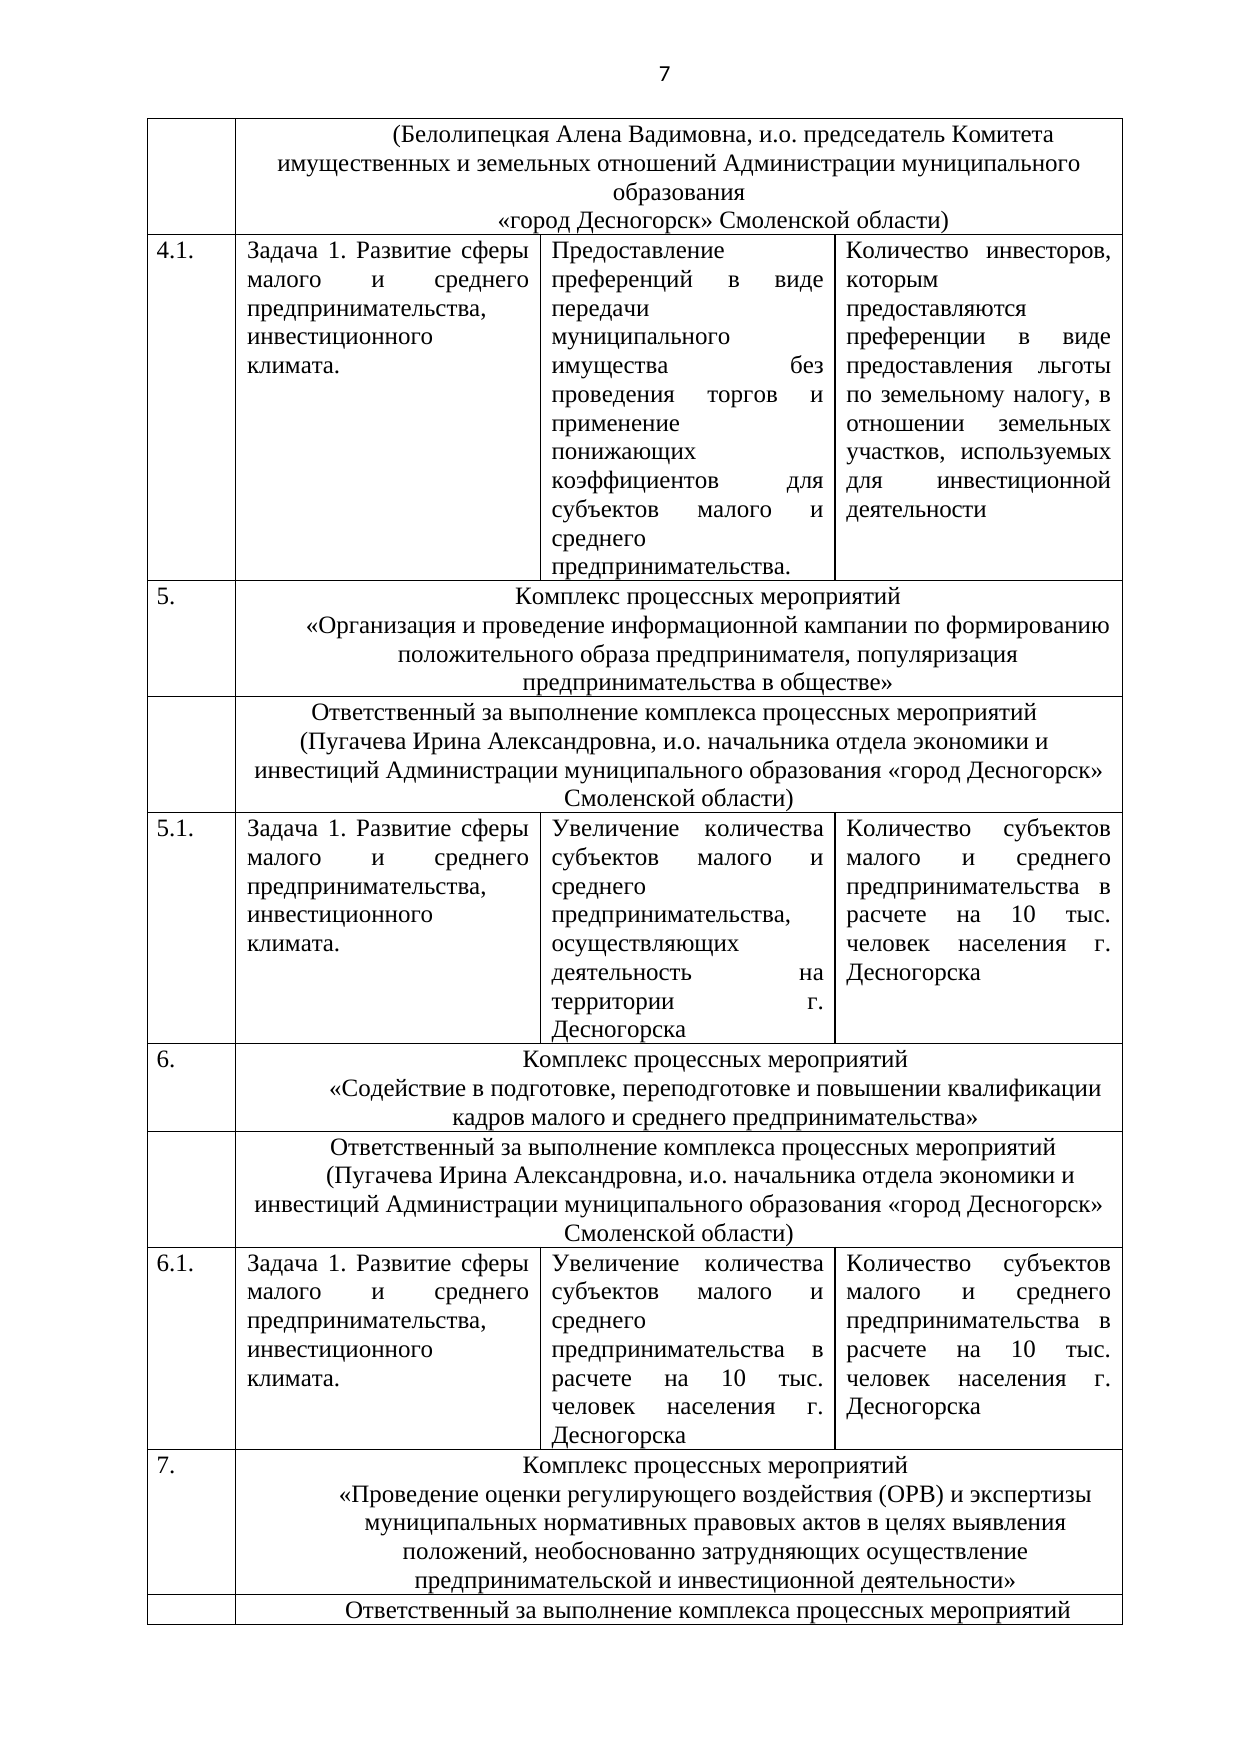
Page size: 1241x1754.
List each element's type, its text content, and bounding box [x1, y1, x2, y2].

table_cell Увеличение количества субъектов малого и среднего предпринимательства в расчете на 10 тыс. человек населения г. Десногорска [541, 1248, 834, 1449]
table_cell 4.1. [148, 235, 235, 580]
table_cell [148, 1595, 235, 1623]
table_cell [148, 119, 235, 234]
table_cell 6.1. [148, 1248, 235, 1449]
table_cell Комплекс процессных мероприятий «Организация и проведение информационной кампании по формированию положительного образа предпринимателя, популяризация предпринимательства в обществе» [236, 581, 1122, 696]
table_cell 6. [148, 1044, 235, 1131]
table_cell [148, 697, 235, 812]
table_cell 5. [148, 581, 235, 696]
table_cell Увеличение количества субъектов малого и среднего предпринимательства, осуществляющих деятельность на территории г. Десногорска [541, 813, 834, 1043]
table_cell Предоставление преференций в виде передачи муниципального имущества без проведения торгов и применение понижающих коэффициентов для субъектов малого и среднего предпринимательства. [541, 235, 834, 580]
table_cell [236, 119, 1122, 234]
table_cell Комплекс процессных мероприятий «Проведение оценки регулирующего воздействия (ОРВ) и экспертизы муниципальных нормативных правовых актов в целях выявления положений, необоснованно затрудняющих осуществление предпринимательской и инвестиционной деятельности» [236, 1450, 1122, 1594]
table_cell Задача 1. Развитие сферы малого и среднего предпринимательства, инвестиционного климата. [236, 1248, 540, 1449]
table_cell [236, 1595, 1122, 1623]
table_cell [148, 1132, 235, 1247]
table_cell Комплекс процессных мероприятий «Содействие в подготовке, переподготовке и повышении квалификации кадров малого и среднего предпринимательства» [236, 1044, 1122, 1131]
table_cell Количество субъектов малого и среднего предпринимательства в расчете на 10 тыс. человек населения г. Десногорска [836, 1248, 1122, 1449]
table_cell Задача 1. Развитие сферы малого и среднего предпринимательства, инвестиционного климата. [236, 813, 540, 1043]
table_cell Количество инвесторов, которым предоставляются преференции в виде предоставления льготы по земельному налогу, в отношении земельных участков, используемых для инвестиционной деятельности [836, 235, 1122, 580]
table_cell Количество субъектов малого и среднего предпринимательства в расчете на 10 тыс. человек населения г. Десногорска [836, 813, 1122, 1043]
table_cell Задача 1. Развитие сферы малого и среднего предпринимательства, инвестиционного климата. [236, 235, 540, 580]
table_cell 7. [148, 1450, 235, 1594]
table_cell 5.1. [148, 813, 235, 1043]
